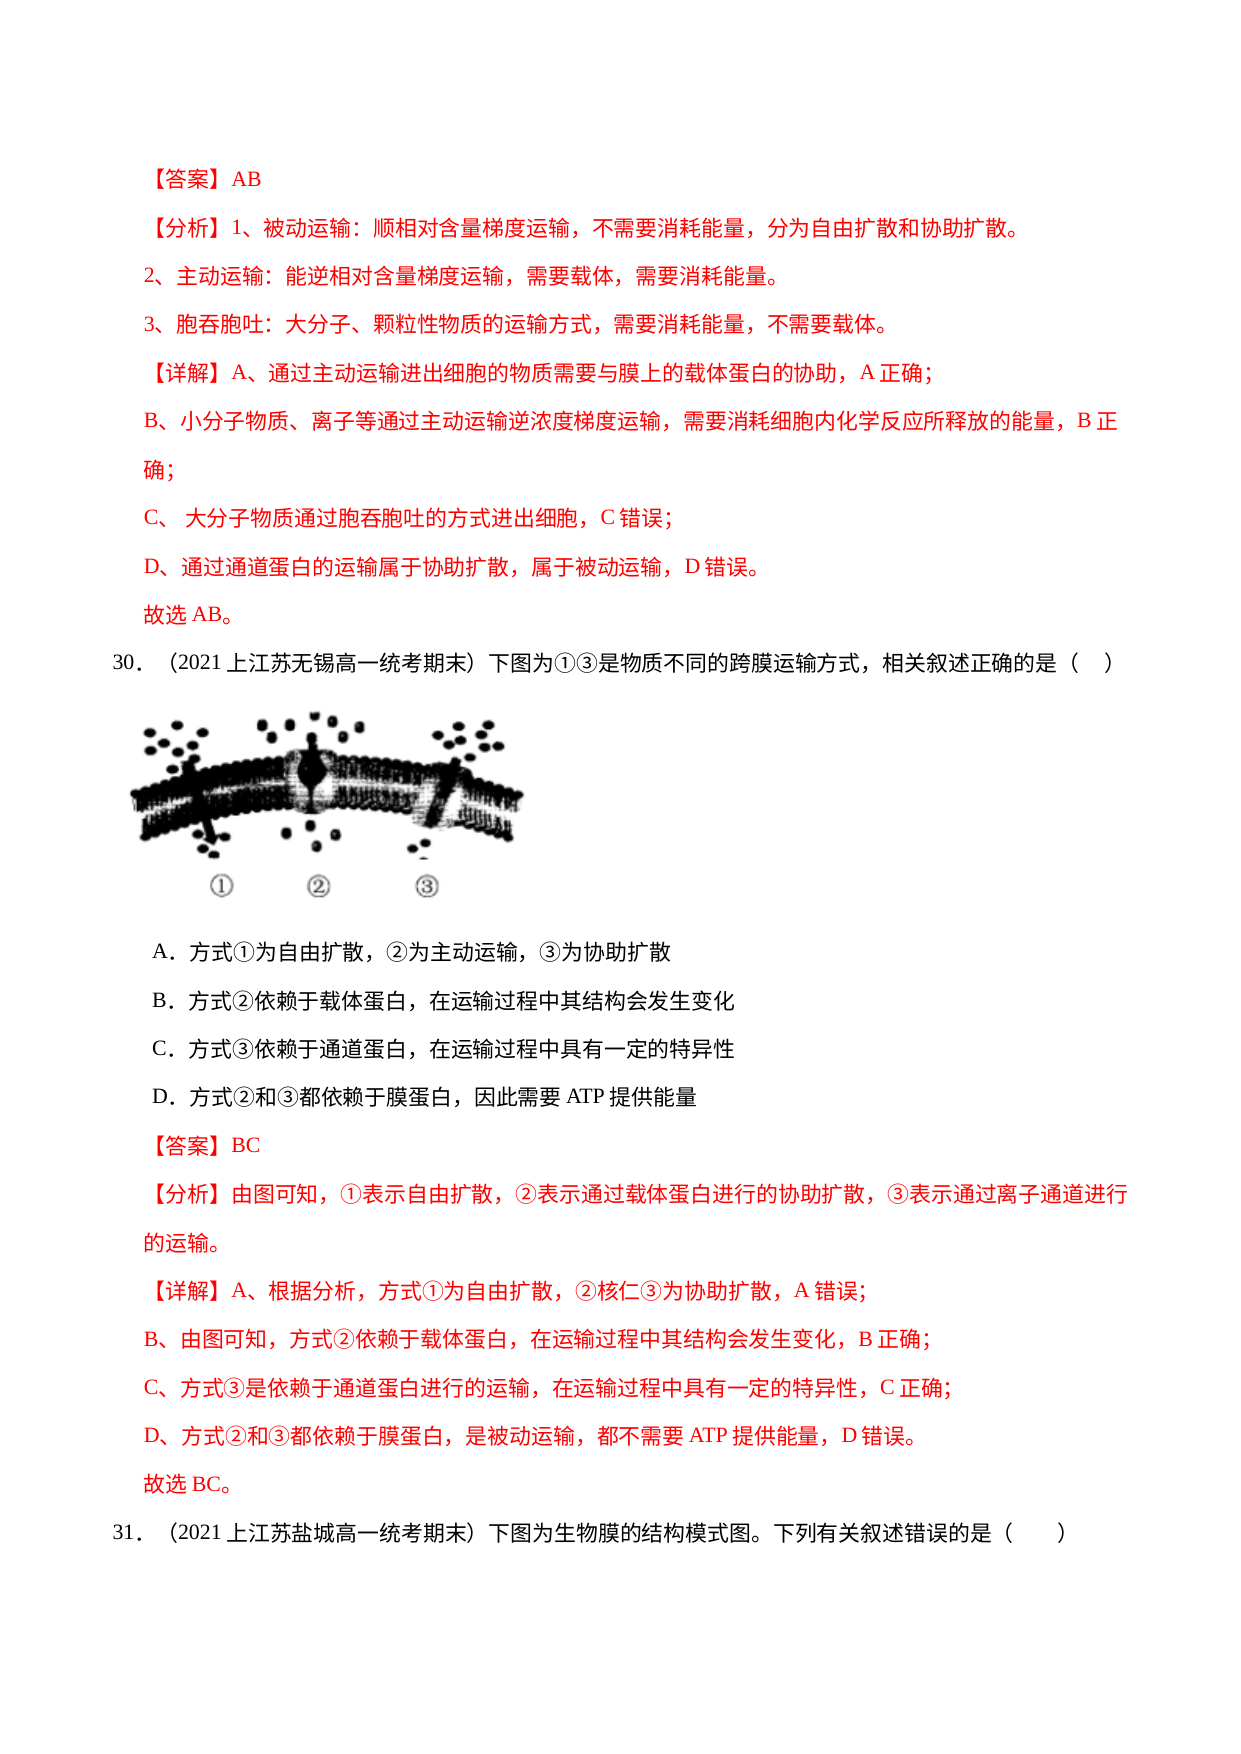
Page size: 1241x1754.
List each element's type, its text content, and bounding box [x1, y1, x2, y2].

text 【答案】BC [143, 1128, 1128, 1161]
text 3、胞吞胞吐：大分子、颗粒性物质的运输方式，需要消耗能量，不需要载体。 [143, 307, 1128, 339]
text 【详解】A、通过主动运输进出细胞的物质需要与膜上的载体蛋白的协助，A正确； [143, 355, 1128, 388]
picture [112, 706, 553, 910]
text B、小分子物质、离子等通过主动运输逆浓度梯度运输，需要消耗细胞内化学反应所释放的能量，B正确； [143, 404, 1128, 485]
text 故选BC。 [143, 1467, 1128, 1499]
text 【分析】1、被动运输：顺相对含量梯度运输，不需要消耗能量，分为自由扩散和协助扩散。 [143, 210, 1128, 243]
text C、方式③是依赖于通道蛋白进行的运输，在运输过程中具有一定的特异性，C正确； [143, 1370, 1128, 1403]
text C．方式③依赖于通道蛋白，在运输过程中具有一定的特异性 [152, 1032, 1128, 1064]
text 【答案】AB [143, 162, 1128, 194]
text B．方式②依赖于载体蛋白，在运输过程中其结构会发生变化 [152, 983, 1128, 1016]
text A．方式①为自由扩散，②为主动运输，③为协助扩散 [152, 935, 1128, 967]
text 【详解】A、根据分析，方式①为自由扩散，②核仁③为协助扩散，A错误； [143, 1274, 1128, 1306]
text 30．（2021上江苏无锡高一统考期末）下图为①③是物质不同的跨膜运输方式，相关叙述正确的是（ ） [112, 646, 1128, 678]
text 故选AB。 [143, 597, 1128, 630]
text 31．（2021上江苏盐城高一统考期末）下图为生物膜的结构模式图。下列有关叙述错误的是（ ） [112, 1515, 1128, 1548]
text 【分析】由图可知，①表示自由扩散，②表示通过载体蛋白进行的协助扩散，③表示通过离子通道进行的运输。 [143, 1177, 1128, 1258]
text B、由图可知，方式②依赖于载体蛋白，在运输过程中其结构会发生变化，B正确； [143, 1322, 1128, 1354]
text 2、主动运输：能逆相对含量梯度运输，需要载体，需要消耗能量。 [143, 259, 1128, 291]
text D．方式②和③都依赖于膜蛋白，因此需要ATP提供能量 [152, 1080, 1128, 1112]
text D、通过通道蛋白的运输属于协助扩散，属于被动运输，D错误。 [143, 549, 1128, 582]
text D、方式②和③都依赖于膜蛋白，是被动运输，都不需要ATP提供能量，D错误。 [143, 1419, 1128, 1451]
text C、 大分子物质通过胞吞胞吐的方式进出细胞，C错误； [143, 501, 1128, 533]
